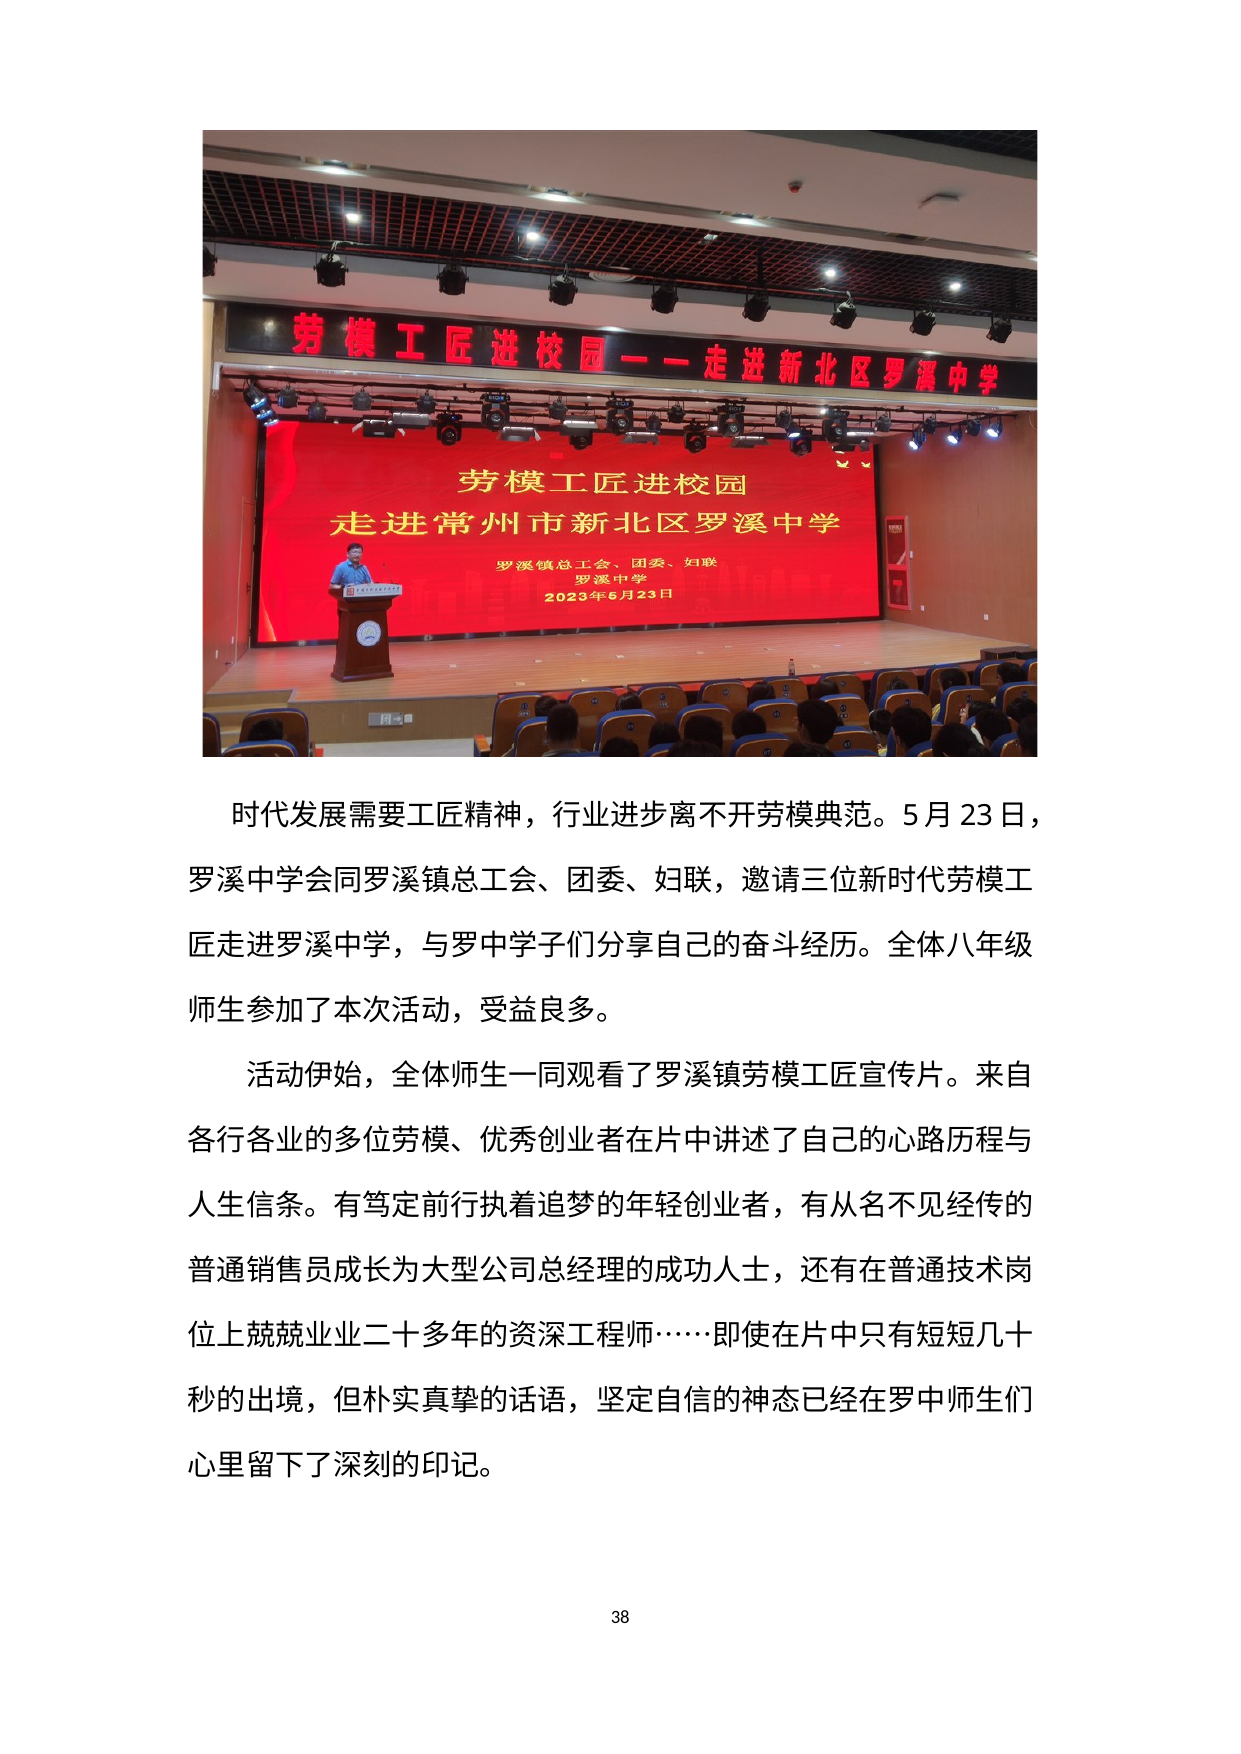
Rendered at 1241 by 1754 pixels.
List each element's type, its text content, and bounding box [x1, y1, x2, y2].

text 活动伊始，全体师生一同观看了罗溪镇劳模工匠宣传片。来自各行各业的多位劳模、优秀创业者在片中讲述了自己的心路历程与人生信条。有笃定前行执着追梦的年轻创业者，有从名不见经传的普通销售员成长为大型公司总经理的成功人士，还有在普通技术岗位上兢兢业业二十多年的资深工程师……即使在片中只有短短几十秒的出境，但朴实真挚的话语，坚定自信的神态已经在罗中师生们心里留下了深刻的印记。 [187, 1040, 1053, 1495]
text 时代发展需要工匠精神，行业进步离不开劳模典范。5月23日，罗溪中学会同罗溪镇总工会、团委、妇联，邀请三位新时代劳模工匠走进罗溪中学，与罗中学子们分享自己的奋斗经历。全体八年级师生参加了本次活动，受益良多。 [187, 780, 1053, 1040]
picture [202, 130, 1038, 757]
